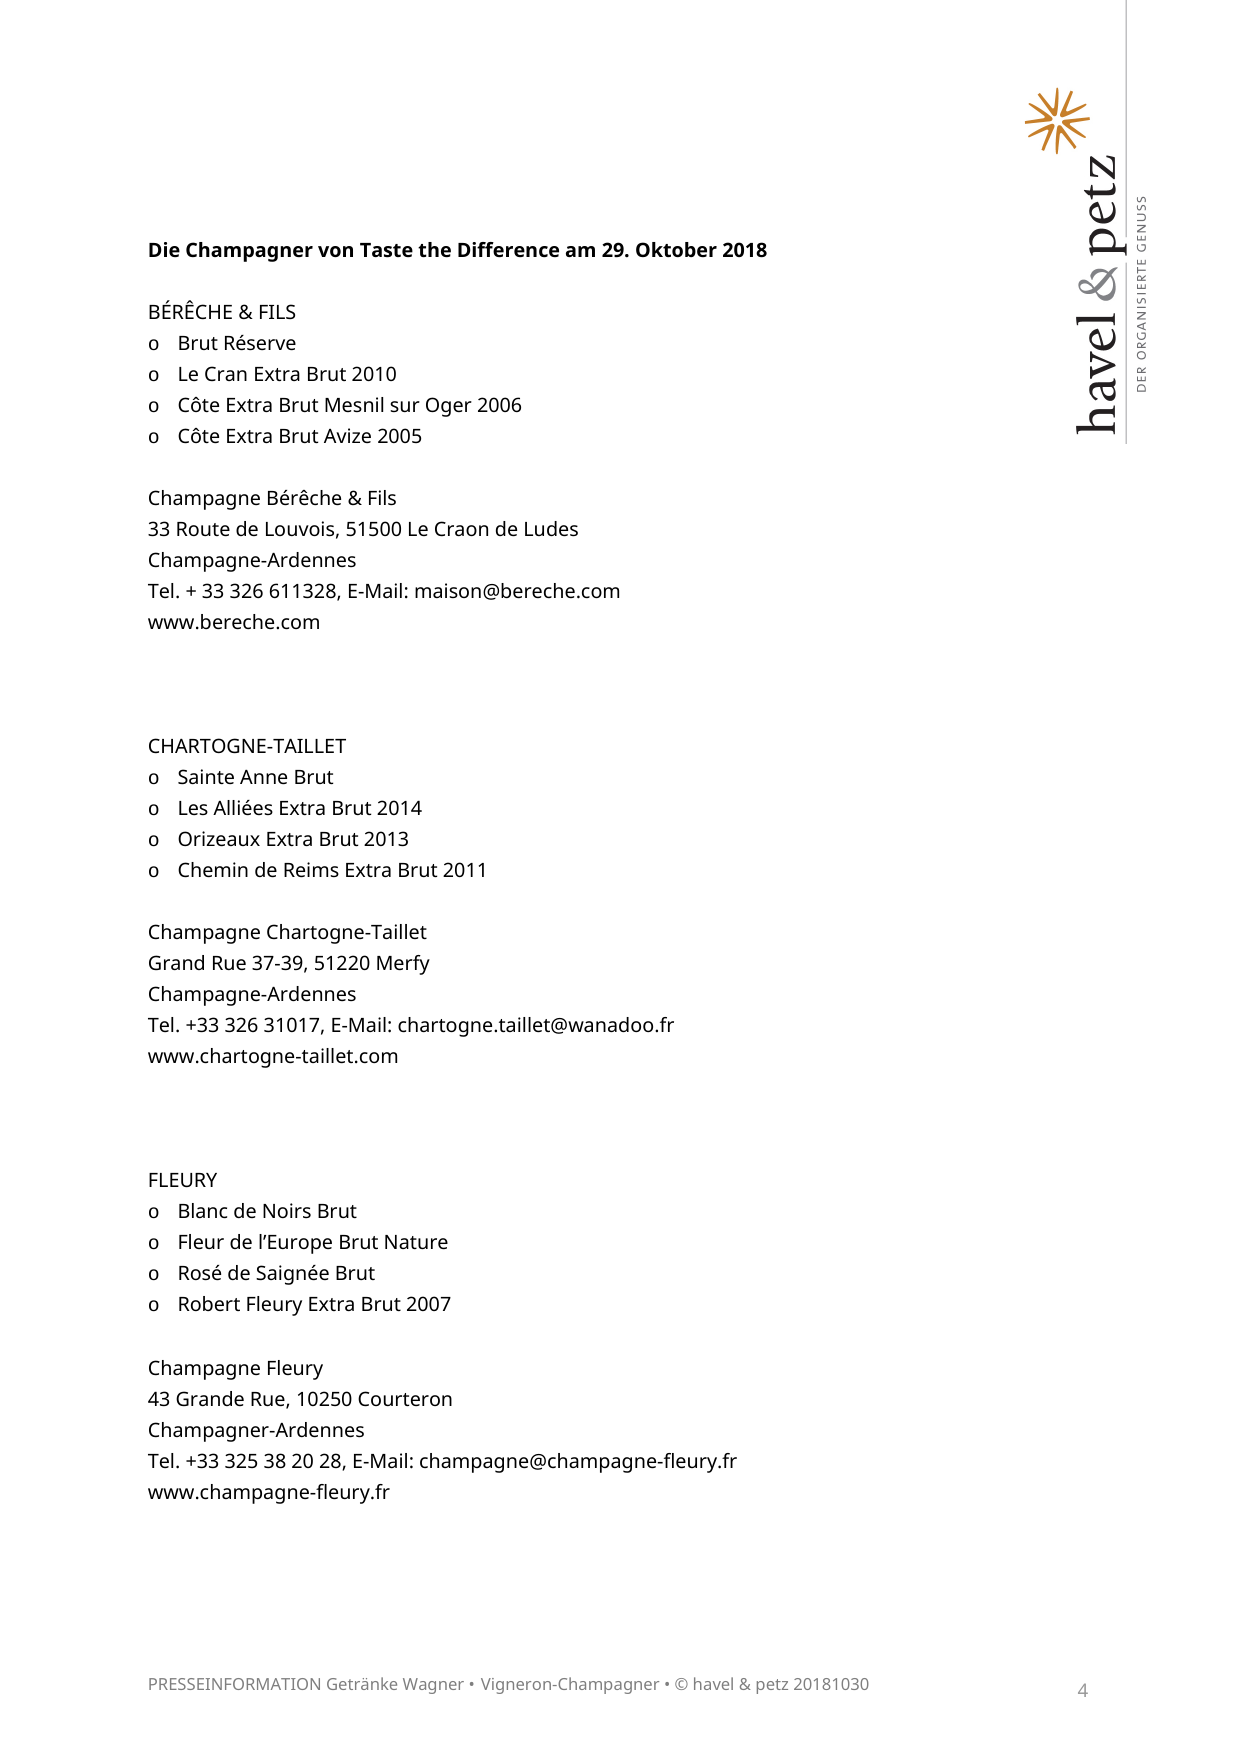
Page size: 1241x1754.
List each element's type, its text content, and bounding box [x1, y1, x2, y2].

list Orizeaux Extra Brut 2013 [148, 825, 1033, 852]
text Champagner-Ardennes [148, 1416, 1033, 1443]
text 33 Route de Louvois, 51500 Le Craon de Ludes [148, 516, 1033, 542]
text Champagne Bérêche & Fils [148, 484, 1033, 512]
text Champagne-Ardennes [148, 980, 1033, 1007]
text www.bereche.com [148, 608, 1033, 635]
text Grand Rue 37-39, 51220 Merfy [148, 949, 1033, 976]
list Robert Fleury Extra Brut 2007 [148, 1290, 1033, 1317]
list Chemin de Reims Extra Brut 2011 [148, 856, 1033, 883]
text Champagne Chartogne-Taillet [148, 918, 1033, 946]
list Brut Réserve [148, 329, 1033, 356]
list Côte Extra Brut Mesnil sur Oger 2006 [148, 391, 1033, 418]
text FLEURY [148, 1166, 1033, 1193]
list Rosé de Saignée Brut [148, 1259, 1033, 1286]
text BÉRÊCHE & Fils [148, 298, 1033, 325]
list Le Cran Extra Brut 2010 [148, 360, 1033, 387]
list Fleur de l’Europe Brut Nature [148, 1228, 1033, 1255]
text www.champagne-fleury.fr [148, 1478, 1033, 1505]
text Die Champagner von Taste the Difference am 29. Oktober 2018 [148, 236, 1033, 263]
text CHARTOGNE-TAILLET [148, 732, 1033, 759]
text Tel. +33 325 38 20 28, E-Mail: champagne@champagne-fleury.fr [148, 1447, 1033, 1474]
text 43 Grande Rue, 10250 Courteron [148, 1386, 1033, 1412]
list Côte Extra Brut Avize 2005 [148, 422, 1033, 449]
text Tel. + 33 326 611328, E-Mail: maison@bereche.com [148, 577, 1033, 604]
text www.chartogne-taillet.com [148, 1042, 1033, 1069]
text Champagne Fleury [148, 1354, 1033, 1382]
list Blanc de Noirs Brut [148, 1197, 1033, 1224]
list Sainte Anne Brut [148, 763, 1033, 790]
text Champagne-Ardennes [148, 546, 1033, 573]
list Les Alliées Extra Brut 2014 [148, 794, 1033, 821]
text Tel. +33 326 31017, E-Mail: chartogne.taillet@wanadoo.fr [148, 1011, 1033, 1038]
picture [1024, 0, 1157, 444]
